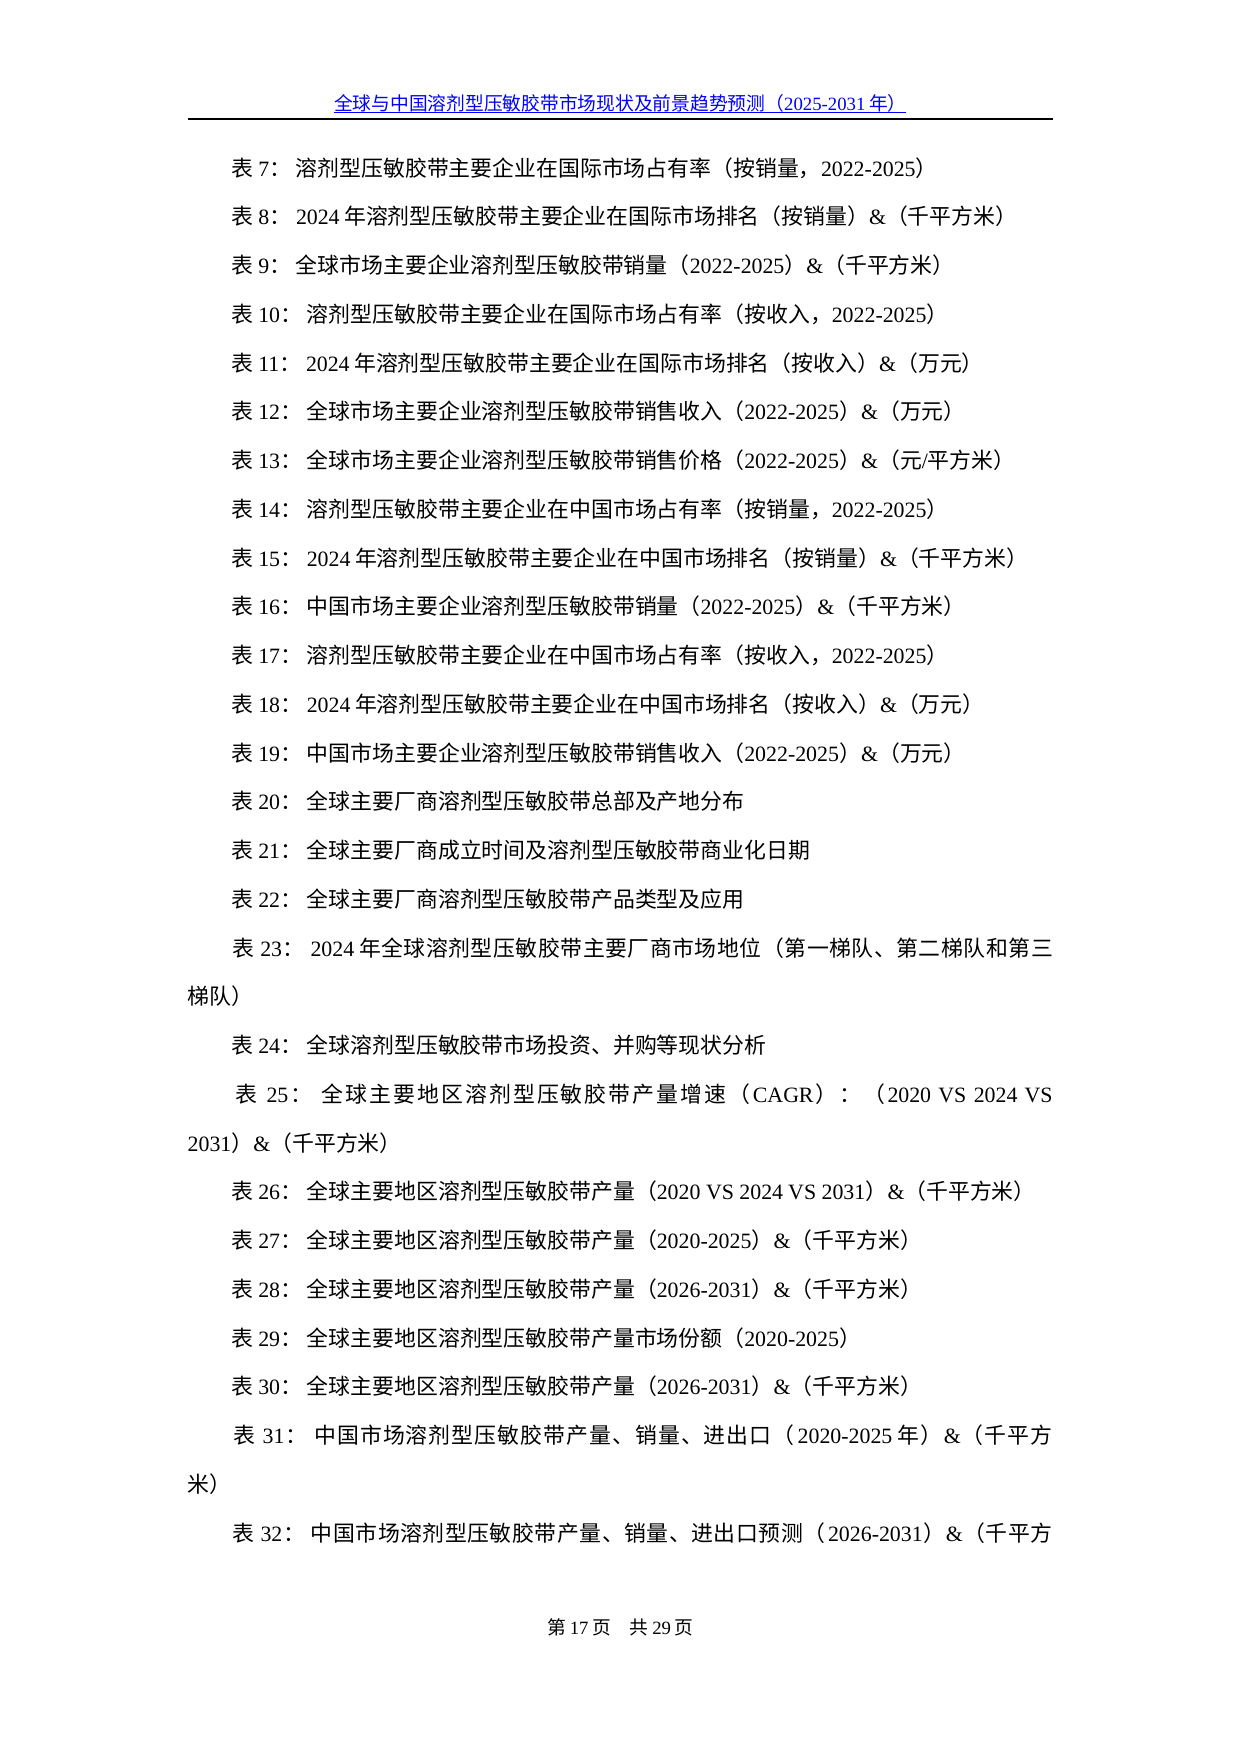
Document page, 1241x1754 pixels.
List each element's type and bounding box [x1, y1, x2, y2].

text [187, 150, 1053, 1548]
